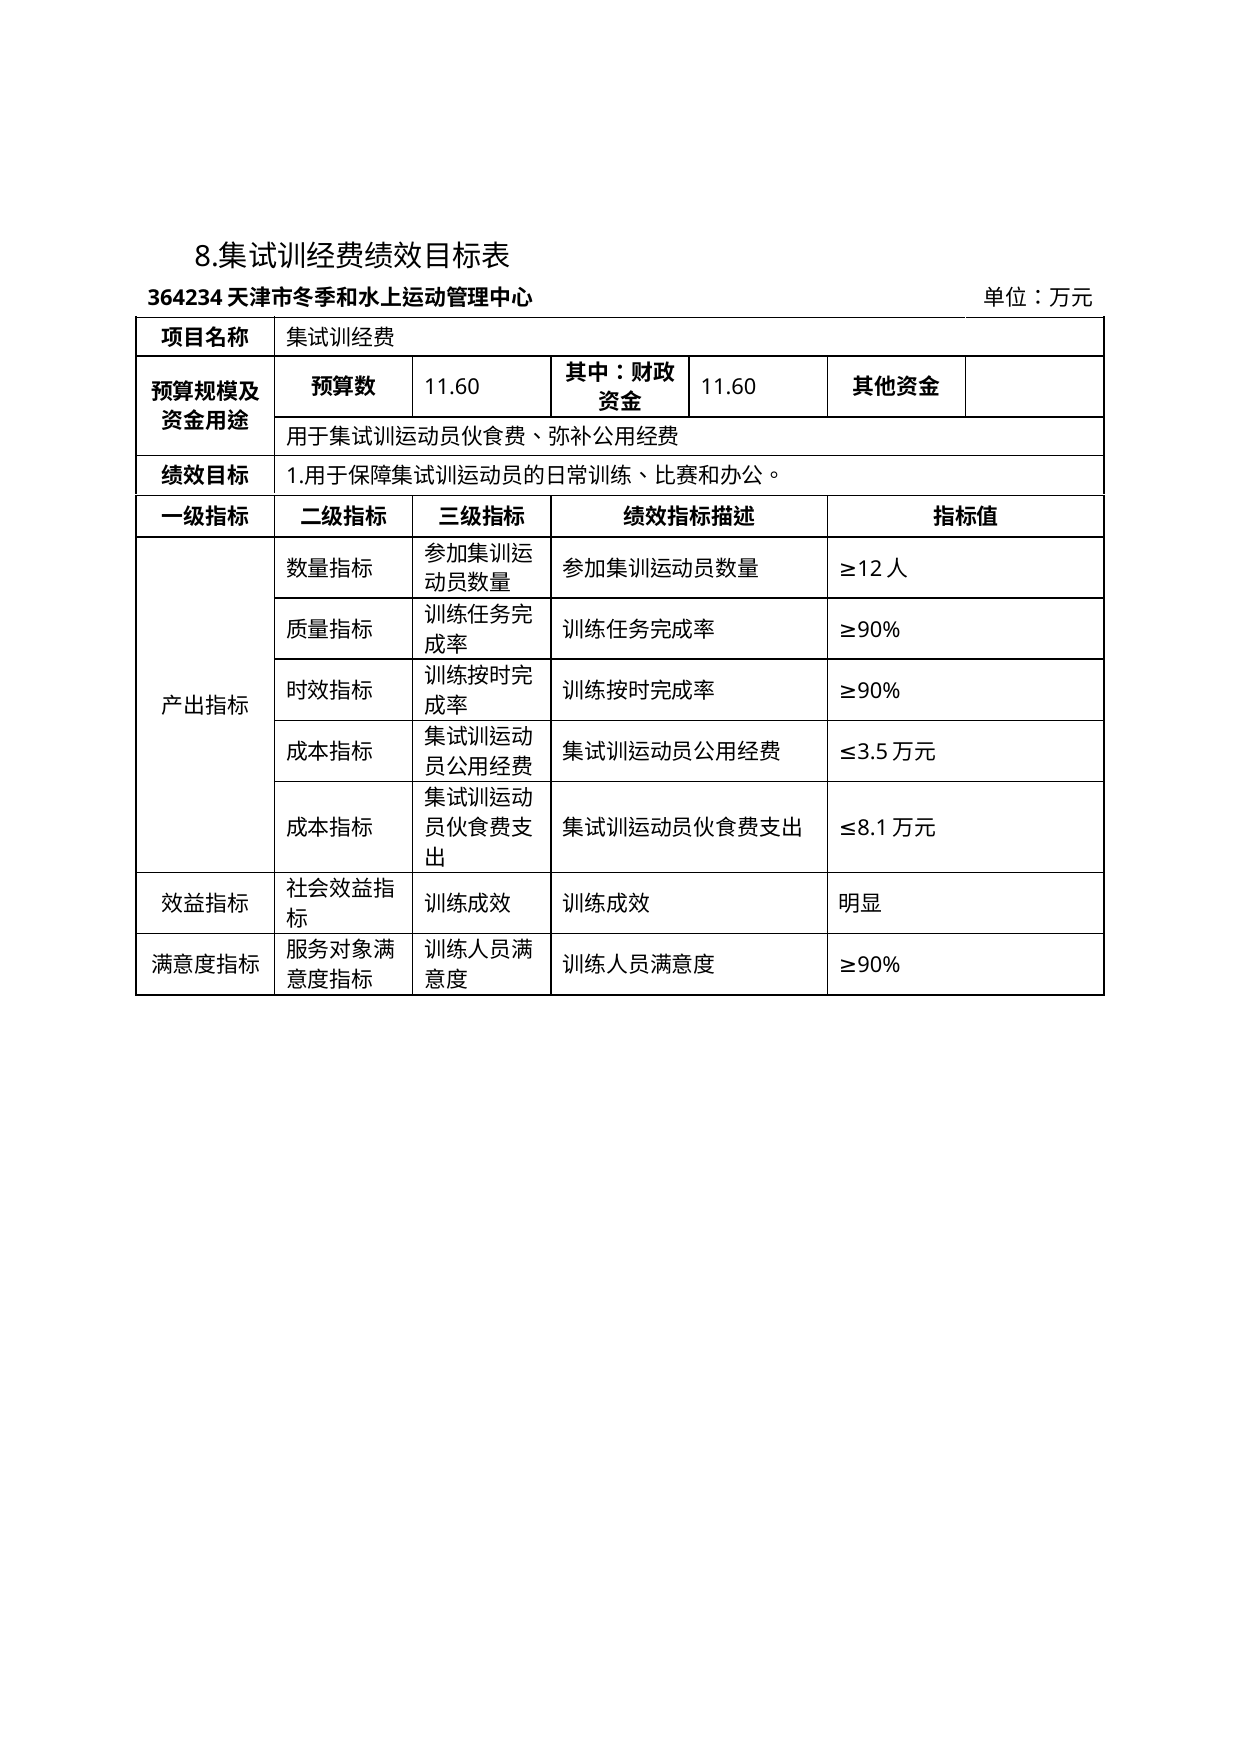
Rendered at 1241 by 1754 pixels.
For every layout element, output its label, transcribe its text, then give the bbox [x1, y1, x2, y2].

table_cell 满意度指标 [137, 934, 274, 994]
table_cell ≤8.1万元 [828, 782, 1103, 872]
table_header 三级指标 [413, 496, 550, 536]
table_cell 训练人员满意度 [552, 934, 827, 994]
table_cell ≥90% [828, 599, 1103, 658]
table_header 指标值 [828, 496, 1103, 536]
text 8.集试训经费绩效目标表 [136, 235, 1104, 275]
table_cell 明显 [828, 873, 1103, 933]
table_cell 绩效目标 [137, 456, 274, 493]
table_cell ≥90% [828, 934, 1103, 994]
table_cell 1.用于保障集试训运动员的日常训练、比赛和办公。 [275, 456, 1103, 493]
table_cell ≥12人 [828, 538, 1103, 597]
table_cell 其他资金 [828, 357, 965, 416]
table_cell 11.60 [413, 357, 550, 416]
table_cell 效益指标 [137, 873, 274, 933]
table_cell 预算规模及资金用途 [137, 357, 274, 454]
table_header 一级指标 [137, 496, 274, 536]
table_cell 成本指标 [275, 721, 412, 781]
table_cell 训练人员满意度 [413, 934, 550, 994]
table_cell 训练按时完成率 [413, 660, 550, 719]
table_cell 其中：财政 资金 [552, 357, 688, 416]
table_cell 质量指标 [275, 599, 412, 658]
table_cell 参加集训运动员数量 [413, 538, 550, 597]
table_cell 项目名称 [137, 318, 274, 355]
table_cell 训练任务完成率 [552, 599, 827, 658]
table_cell 用于集试训运动员伙食费、弥补公用经费 [275, 418, 1103, 454]
table_cell 成本指标 [275, 782, 412, 872]
table_header 绩效指标描述 [552, 496, 827, 536]
table_cell 预算数 [275, 357, 412, 416]
table_cell 集试训经费 [275, 318, 1103, 355]
table_cell 产出指标 [137, 538, 274, 872]
table_cell 时效指标 [275, 660, 412, 719]
table_cell 集试训运动员伙食费支出 [552, 782, 827, 872]
table_cell 服务对象满意度指标 [275, 934, 412, 994]
table_cell 集试训运动员伙食费支出 [413, 782, 550, 872]
table_cell 11.60 [690, 357, 827, 416]
table_cell 社会效益指标 [275, 873, 412, 933]
table_cell [966, 357, 1103, 416]
table_header 364234天津市冬季和水上运动管理中心 [137, 277, 965, 316]
table_cell 训练成效 [552, 873, 827, 933]
table_cell 集试训运动员公用经费 [413, 721, 550, 781]
table_cell ≥90% [828, 660, 1103, 719]
table_header 二级指标 [275, 496, 412, 536]
table_header 单位：万元 [966, 277, 1103, 316]
table_cell ≤3.5万元 [828, 721, 1103, 781]
table_cell 参加集训运动员数量 [552, 538, 827, 597]
table_cell 训练成效 [413, 873, 550, 933]
table_cell 训练任务完成率 [413, 599, 550, 658]
table_cell 数量指标 [275, 538, 412, 597]
table_cell 集试训运动员公用经费 [552, 721, 827, 781]
table_cell 训练按时完成率 [552, 660, 827, 719]
